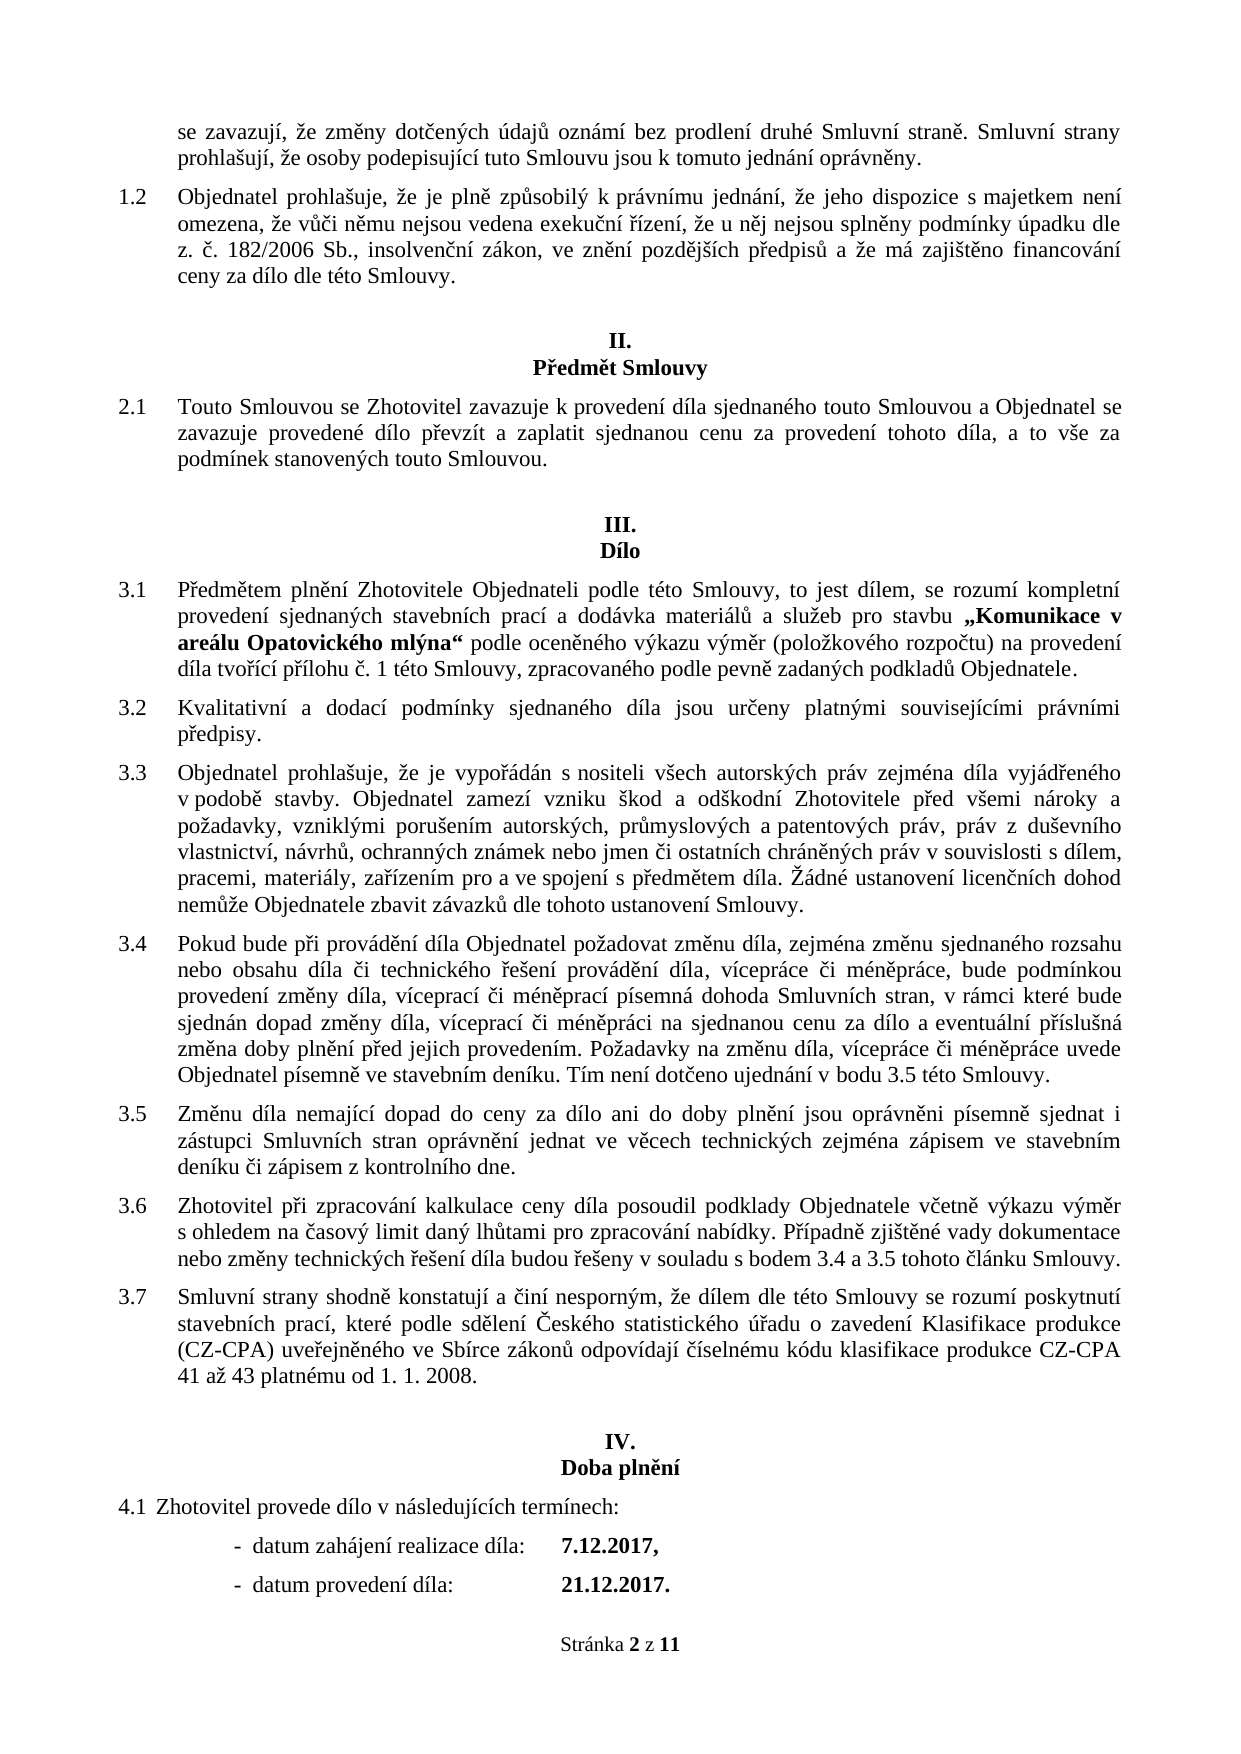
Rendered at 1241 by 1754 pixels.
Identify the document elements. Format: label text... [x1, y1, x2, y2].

text - datum zahájení realizace díla: 7.12.2017, [177, 1532, 1122, 1558]
list Objednatel prohlašuje, že je plně způsobilý k právnímu jednání, že jeho dispozice s majetkem není omezena, že vůči němu nejsou vedena exekuční řízení, že u něj nejsou splněny podmínky úpadku dle z. č. 182/2006 Sb., insolvenční zákon, ve znění pozdějších předpisů a že má zajištěno financování ceny za dílo dle této Smlouvy. [118, 183, 1122, 289]
list Změnu díla nemající dopad do ceny za dílo ani do doby plnění jsou oprávněni písemně sjednat i zástupci Smluvních stran oprávnění jednat ve věcech technických zejména zápisem ve stavebním deníku či zápisem z kontrolního dne. [118, 1100, 1122, 1179]
list Touto Smlouvou se Zhotovitel zavazuje k provedení díla sjednaného touto Smlouvou a Objednatel se zavazuje provedené dílo převzít a zaplatit sjednanou cenu za provedení tohoto díla, a to vše za podmínek stanovených touto Smlouvou. [118, 393, 1122, 472]
text Doba plnění [118, 1454, 1122, 1480]
list Smluvní strany shodně konstatují a činí nesporným, že dílem dle této Smlouvy se rozumí poskytnutí stavebních prací, které podle sdělení Českého statistického úřadu o zavedení Klasifikace produkce (CZ-CPA) uveřejněného ve Sbírce zákonů odpovídají číselnému kódu klasifikace produkce CZ-CPA 41 až 43 platnému od 1. 1. 2008. [118, 1283, 1122, 1389]
text IV. [118, 1428, 1122, 1454]
list Zhotovitel provede dílo v následujících termínech: [118, 1493, 1122, 1519]
text - datum provedení díla: 21.12.2017. [177, 1571, 1122, 1597]
list Kvalitativní a dodací podmínky sjednaného díla jsou určeny platnými souvisejícími právními předpisy. [118, 694, 1122, 747]
list Zhotovitel při zpracování kalkulace ceny díla posoudil podklady Objednatele včetně výkazu výměr s ohledem na časový limit daný lhůtami pro zpracování nabídky. Případně zjištěné vady dokumentace nebo změny technických řešení díla budou řešeny v souladu s bodem 3.4 a 3.5 tohoto článku Smlouvy. [118, 1192, 1122, 1271]
text III. [118, 511, 1122, 537]
text Předmět Smlouvy [118, 354, 1122, 380]
list Objednatel prohlašuje, že je vypořádán s nositeli všech autorských práv zejména díla vyjádřeného v podobě stavby. Objednatel zamezí vzniku škod a odškodní Zhotovitele před všemi nároky a požadavky, vzniklými porušením autorských, průmyslových a patentových práv, práv z duševního vlastnictví, návrhů, ochranných známek nebo jmen či ostatních chráněných práv v souvislosti s dílem, pracemi, materiály, zařízením pro a ve spojení s předmětem díla. Žádné ustanovení licenčních dohod nemůže Objednatele zbavit závazků dle tohoto ustanovení Smlouvy. [118, 759, 1122, 917]
list Pokud bude při provádění díla Objednatel požadovat změnu díla, zejména změnu sjednaného rozsahu nebo obsahu díla či technického řešení provádění díla, vícepráce či méněpráce, bude podmínkou provedení změny díla, víceprací či méněprací písemná dohoda Smluvních stran, v rámci které bude sjednán dopad změny díla, víceprací či méněpráci na sjednanou cenu za dílo a eventuální příslušná změna doby plnění před jejich provedením. Požadavky na změnu díla, vícepráce či méněpráce uvede Objednatel písemně ve stavebním deníku. Tím není dotčeno ujednání v bodu 3.5 této Smlouvy. [118, 930, 1122, 1088]
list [118, 118, 1122, 171]
list Předmětem plnění Zhotovitele Objednateli podle této Smlouvy, to jest dílem, se rozumí kompletní provedení sjednaných stavebních prací a dodávka materiálů a služeb pro stavbu „Komunikace v areálu Opatovického mlýna“ podle oceněného výkazu výměr (položkového rozpočtu) na provedení díla tvořící přílohu č. 1 této Smlouvy, zpracovaného podle pevně zadaných podkladů Objednatele. [118, 576, 1122, 681]
text Dílo [118, 537, 1122, 563]
text II. [118, 328, 1122, 354]
